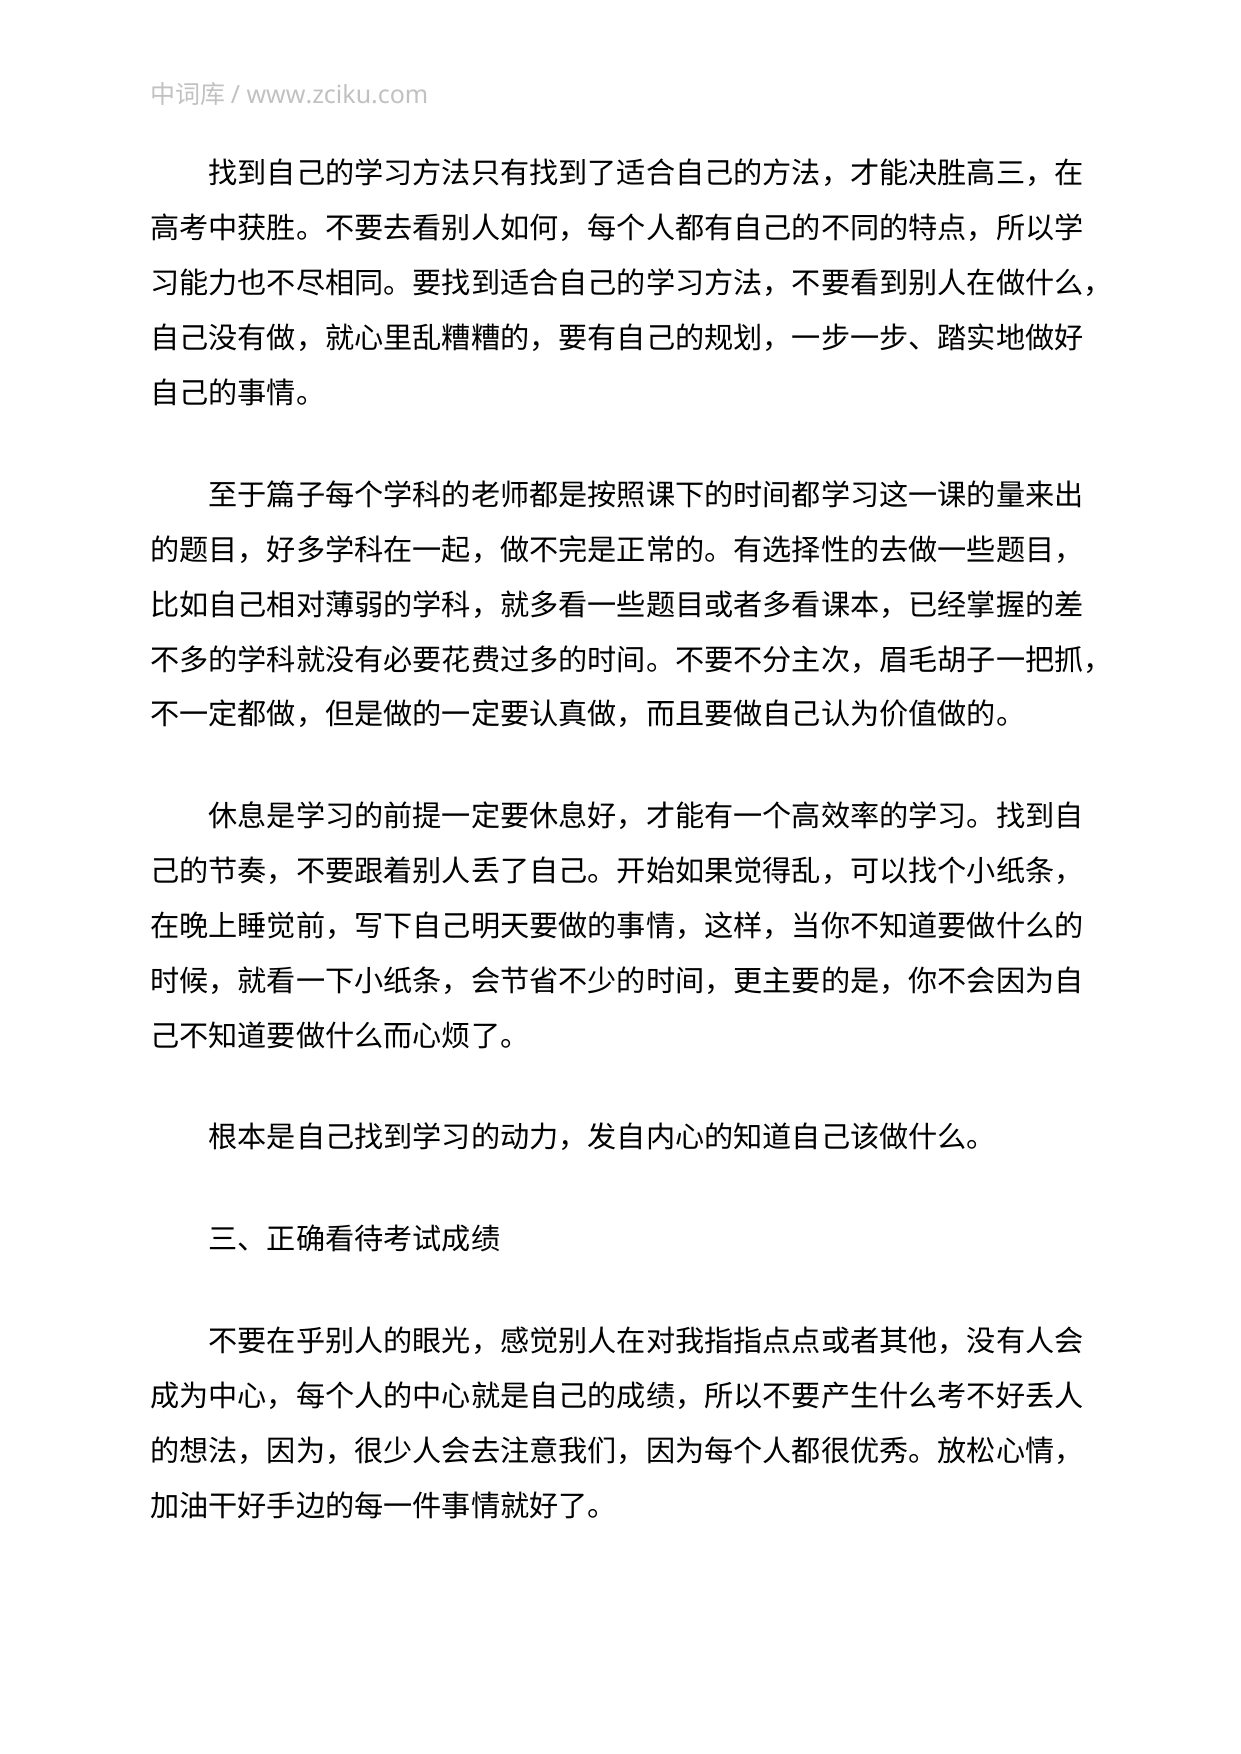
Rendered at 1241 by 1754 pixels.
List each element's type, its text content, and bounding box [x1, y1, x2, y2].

text 不要在乎别人的眼光，感觉别人在对我指指点点或者其他，没有人会成为中心，每个人的中心就是自己的成绩，所以不要产生什么考不好丢人的想法，因为，很少人会去注意我们，因为每个人都很优秀。放松心情，加油干好手边的每一件事情就好了。 [150, 1318, 1090, 1524]
text 根本是自己找到学习的动力，发自内心的知道自己该做什么。 [150, 1114, 1090, 1156]
text 至于篇子每个学科的老师都是按照课下的时间都学习这一课的量来出的题目，好多学科在一起，做不完是正常的。有选择性的去做一些题目，比如自己相对薄弱的学科，就多看一些题目或者多看课本，已经掌握的差不多的学科就没有必要花费过多的时间。不要不分主次，眉毛胡子一把抓，不一定都做，但是做的一定要认真做，而且要做自己认为价值做的。 [150, 471, 1090, 733]
text 休息是学习的前提一定要休息好，才能有一个高效率的学习。找到自己的节奏，不要跟着别人丢了自己。开始如果觉得乱，可以找个小纸条，在晚上睡觉前，写下自己明天要做的事情，这样，当你不知道要做什么的时候，就看一下小纸条，会节省不少的时间，更主要的是，你不会因为自己不知道要做什么而心烦了。 [150, 793, 1090, 1054]
text 找到自己的学习方法只有找到了适合自己的方法，才能决胜高三，在高考中获胜。不要去看别人如何，每个人都有自己的不同的特点，所以学习能力也不尽相同。要找到适合自己的学习方法，不要看到别人在做什么，自己没有做，就心里乱糟糟的，要有自己的规划，一步一步、踏实地做好自己的事情。 [150, 150, 1090, 412]
text 三、正确看待考试成绩 [150, 1216, 1090, 1258]
